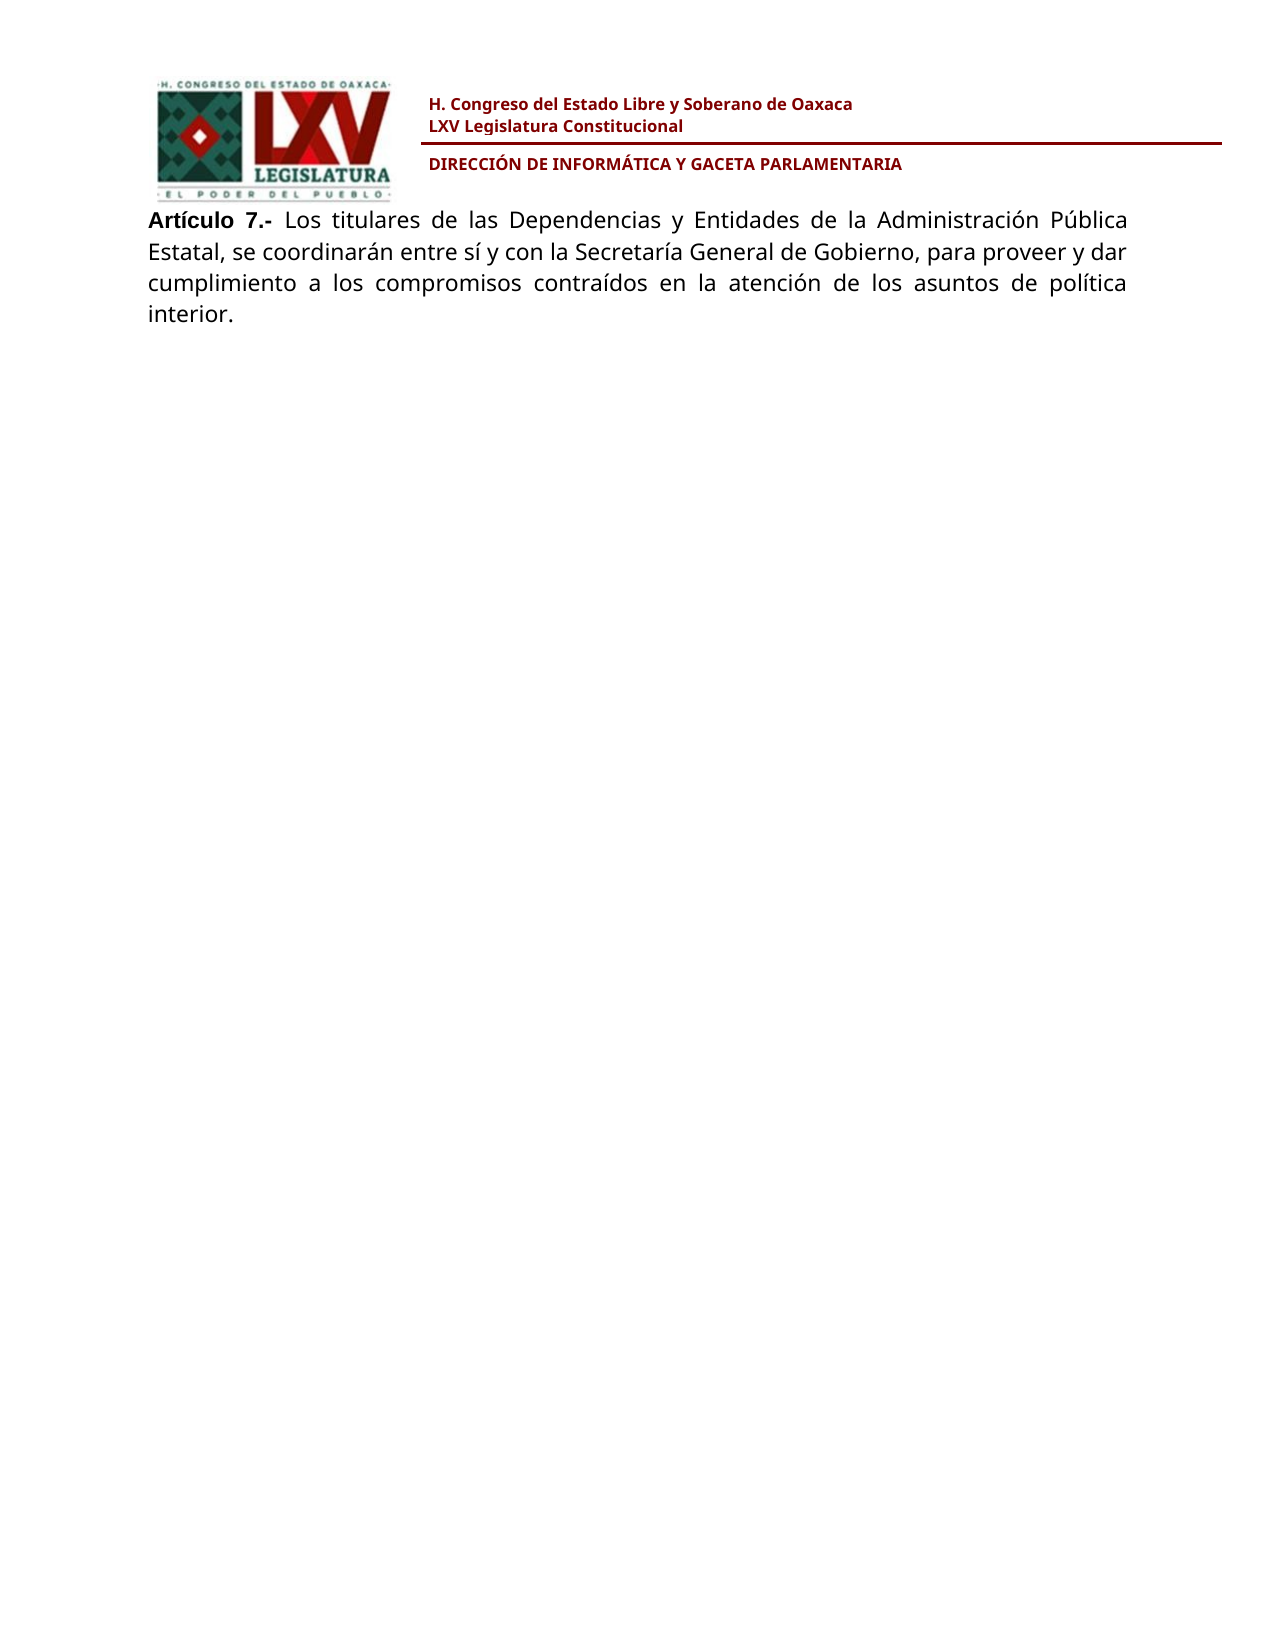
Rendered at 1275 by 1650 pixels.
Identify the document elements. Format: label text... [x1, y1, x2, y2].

text Artículo 7.- Los titulares de las Dependencias y Entidades de la Administración Pública Estatal, se coordinarán entre sí y con la Secretaría General de Gobierno, para proveer y dar cumplimiento a los compromisos contraídos en la atención de los asuntos de política interior. [148, 204, 1128, 329]
picture [149, 76, 398, 204]
